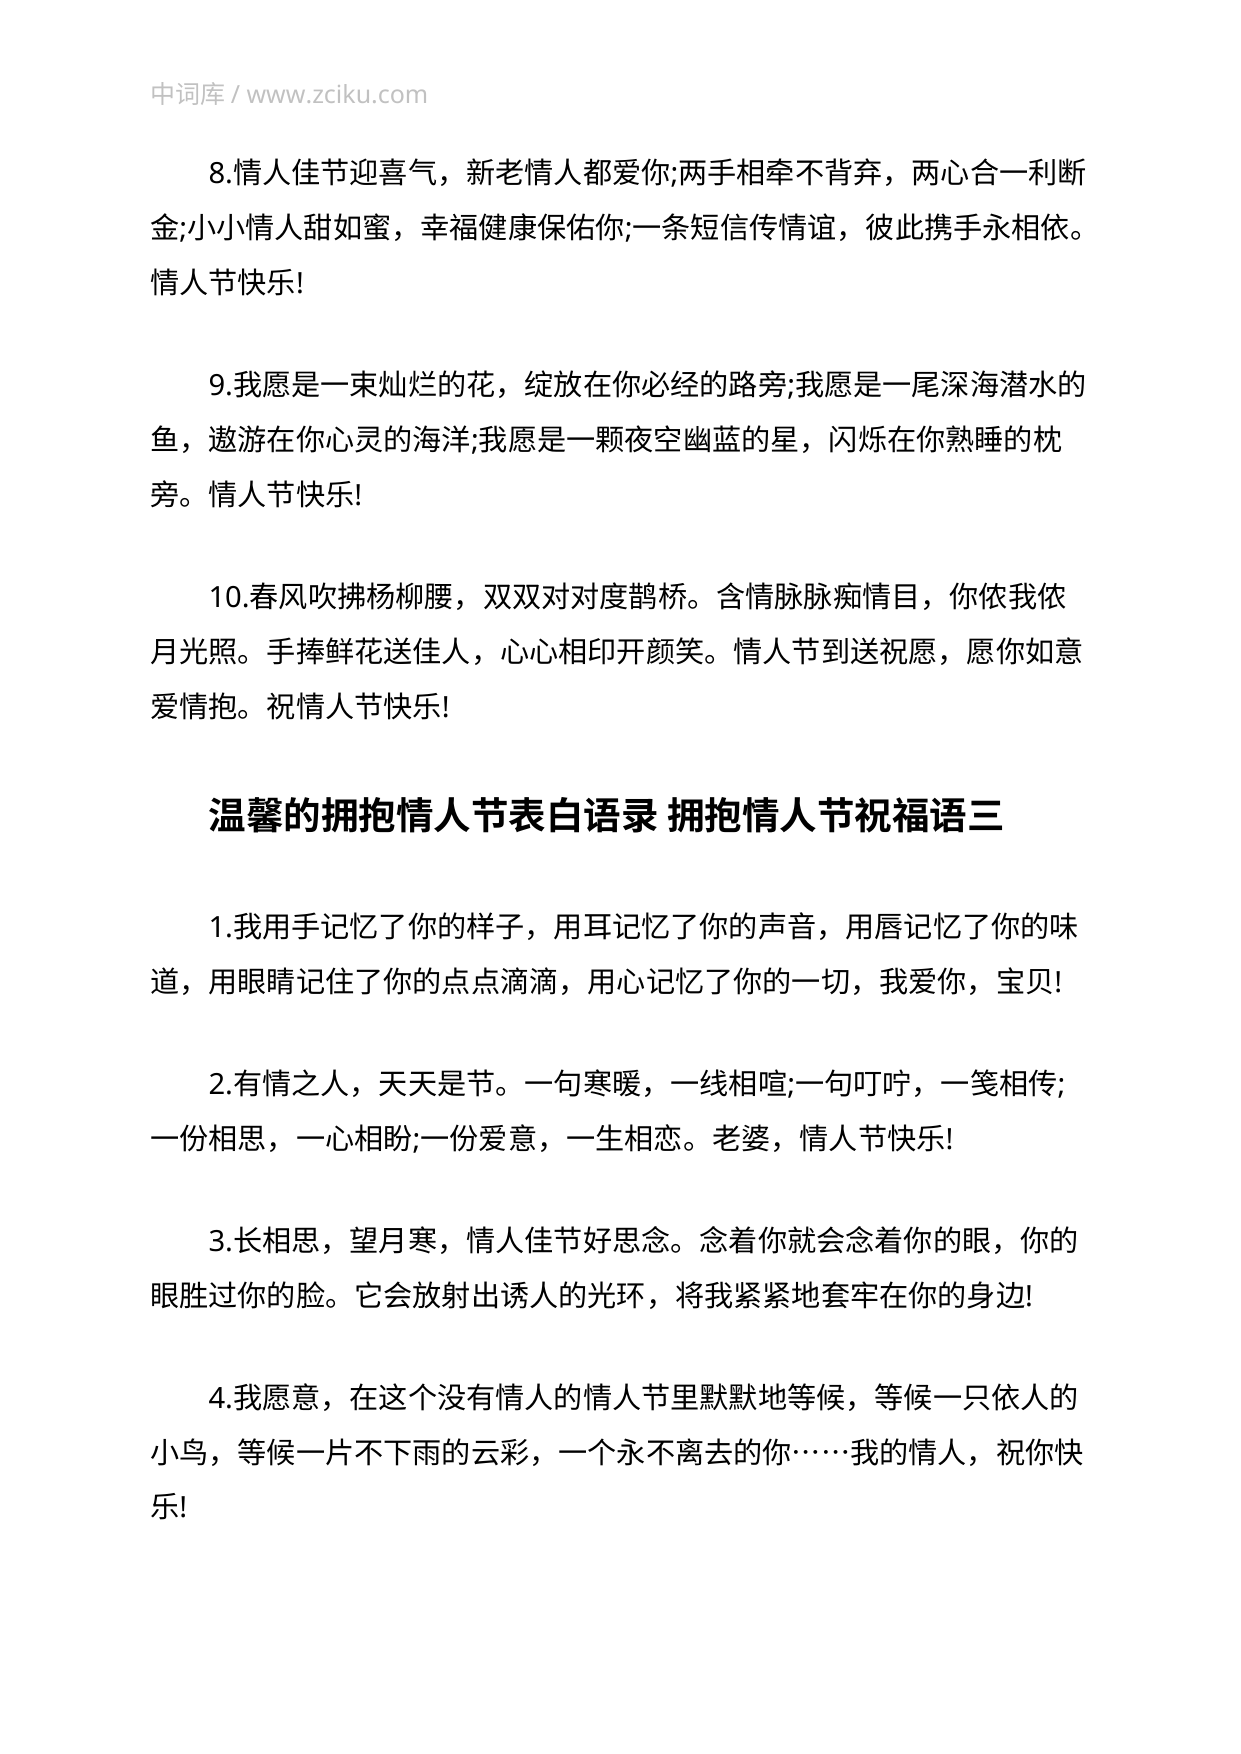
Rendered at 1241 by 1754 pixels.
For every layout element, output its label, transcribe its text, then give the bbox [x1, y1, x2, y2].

text 3.长相思，望月寒，情人佳节好思念。念着你就会念着你的眼，你的眼胜过你的脸。它会放射出诱人的光环，将我紧紧地套牢在你的身边! [150, 1217, 1090, 1314]
text 4.我愿意，在这个没有情人的情人节里默默地等候，等候一只依人的小鸟，等候一片不下雨的云彩，一个永不离去的你……我的情人，祝你快乐! [150, 1374, 1090, 1526]
text 2.有情之人，天天是节。一句寒暖，一线相喧;一句叮咛，一笺相传;一份相思，一心相盼;一份爱意，一生相恋。老婆，情人节快乐! [150, 1060, 1090, 1158]
text 1.我用手记忆了你的样子，用耳记忆了你的声音，用唇记忆了你的味道，用眼睛记住了你的点点滴滴，用心记忆了你的一切，我爱你，宝贝! [150, 903, 1090, 1001]
text 温馨的拥抱情人节表白语录 拥抱情人节祝福语三 [150, 786, 1090, 840]
text 9.我愿是一束灿烂的花，绽放在你必经的路旁;我愿是一尾深海潜水的鱼，遨游在你心灵的海洋;我愿是一颗夜空幽蓝的星，闪烁在你熟睡的枕旁。情人节快乐! [150, 362, 1090, 514]
text 10.春风吹拂杨柳腰，双双对对度鹊桥。含情脉脉痴情目，你侬我侬月光照。手捧鲜花送佳人，心心相印开颜笑。情人节到送祝愿，愿你如意爱情抱。祝情人节快乐! [150, 574, 1090, 726]
text 8.情人佳节迎喜气，新老情人都爱你;两手相牵不背弃，两心合一利断金;小小情人甜如蜜，幸福健康保佑你;一条短信传情谊，彼此携手永相依。情人节快乐! [150, 150, 1090, 302]
